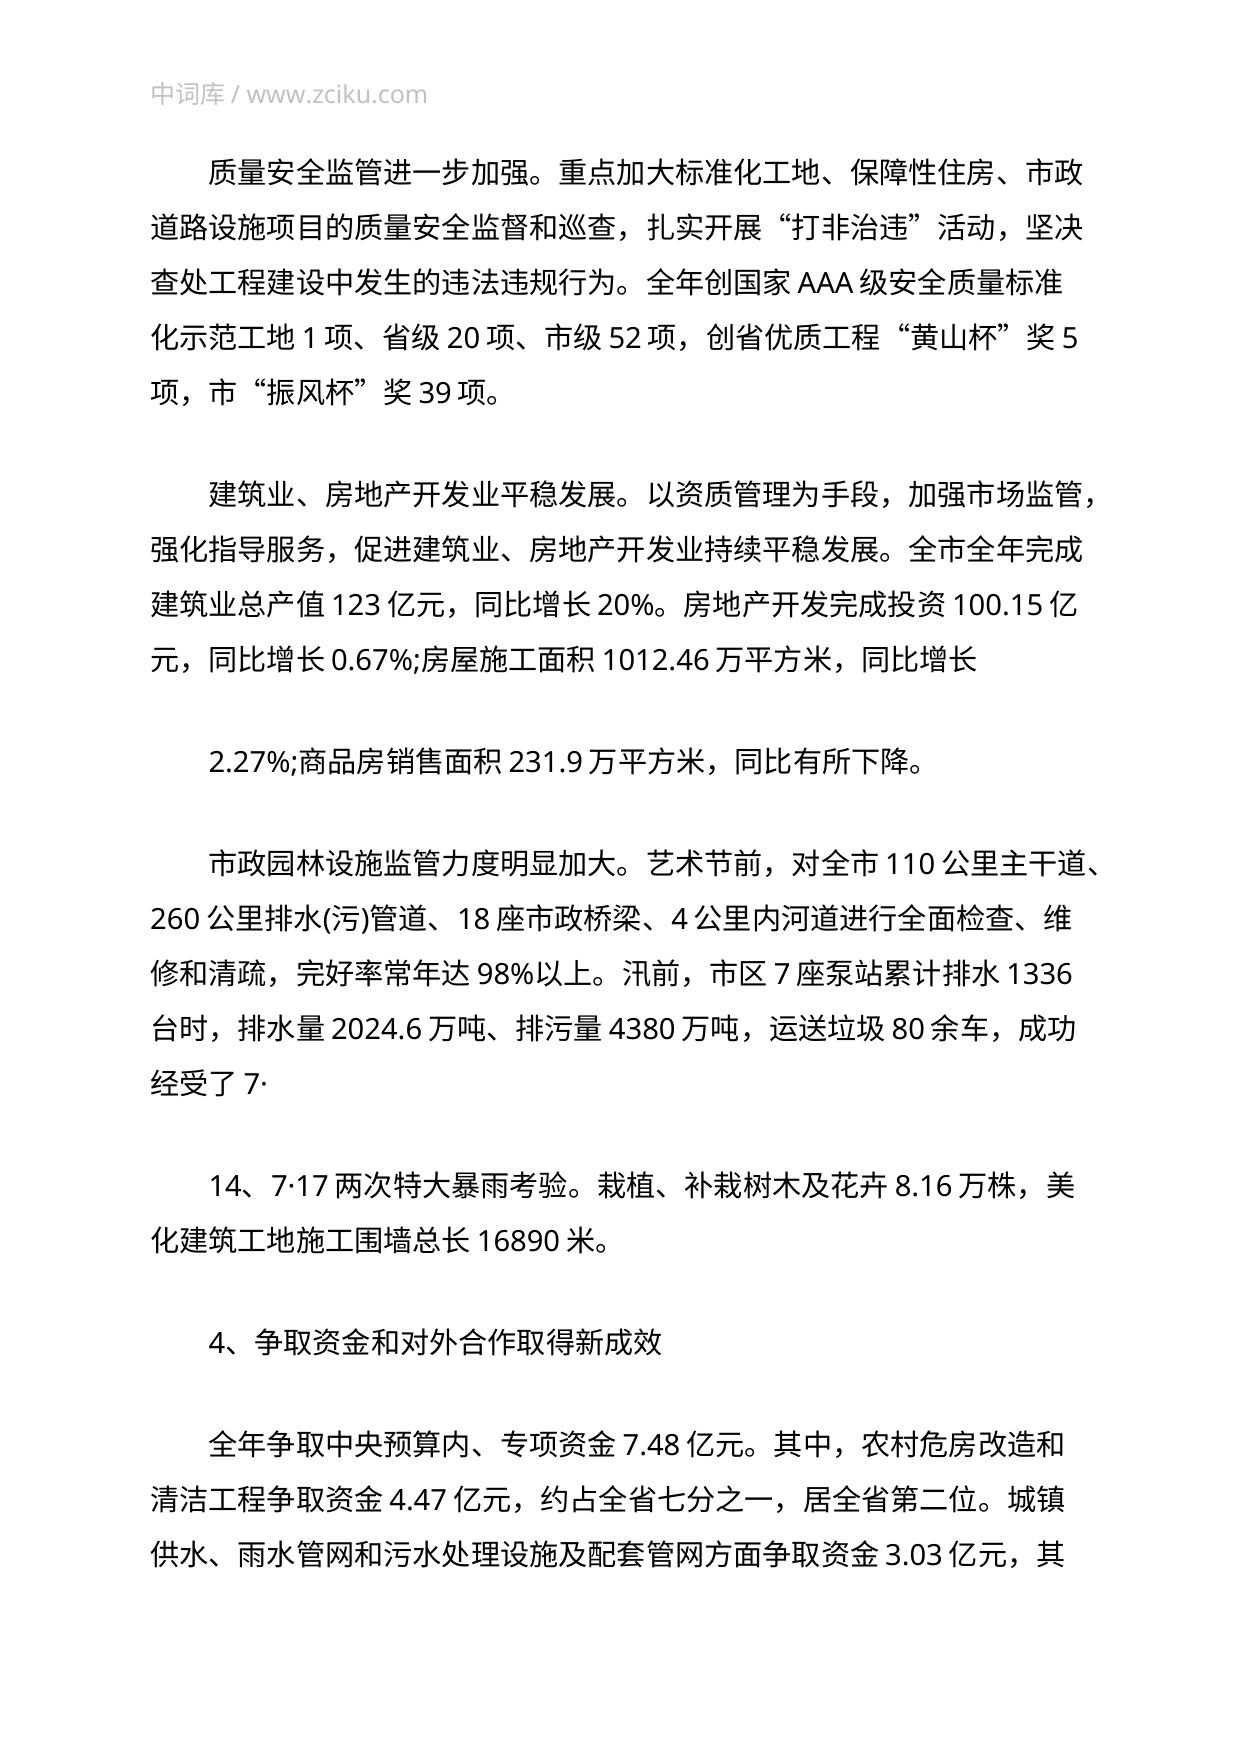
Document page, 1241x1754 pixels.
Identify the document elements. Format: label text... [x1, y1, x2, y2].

text 建筑业、房地产开发业平稳发展。以资质管理为手段，加强市场监管，强化指导服务，促进建筑业、房地产开发业持续平稳发展。全市全年完成建筑业总产值123亿元，同比增长20%。房地产开发完成投资100.15亿元，同比增长0.67%;房屋施工面积1012.46万平方米，同比增长 [150, 472, 1090, 679]
text 质量安全监管进一步加强。重点加大标准化工地、保障性住房、市政道路设施项目的质量安全监督和巡查，扎实开展“打非治违”活动，坚决查处工程建设中发生的违法违规行为。全年创国家AAA级安全质量标准化示范工地1项、省级20项、市级52项，创省优质工程“黄山杯”奖5项，市“振风杯”奖39项。 [150, 150, 1090, 412]
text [150, 1421, 1090, 1574]
text 市政园林设施监管力度明显加大。艺术节前，对全市110公里主干道、260公里排水(污)管道、18座市政桥梁、4公里内河道进行全面检查、维修和清疏，完好率常年达98%以上。汛前，市区7座泵站累计排水1336台时，排水量2024.6万吨、排污量4380万吨，运送垃圾80余车，成功经受了7· [150, 841, 1090, 1103]
text 2.27%;商品房销售面积231.9万平方米，同比有所下降。 [150, 738, 1090, 781]
text 4、争取资金和对外合作取得新成效 [150, 1319, 1090, 1362]
text 14、7·17两次特大暴雨考验。栽植、补栽树木及花卉8.16万株，美化建筑工地施工围墙总长16890米。 [150, 1162, 1090, 1260]
